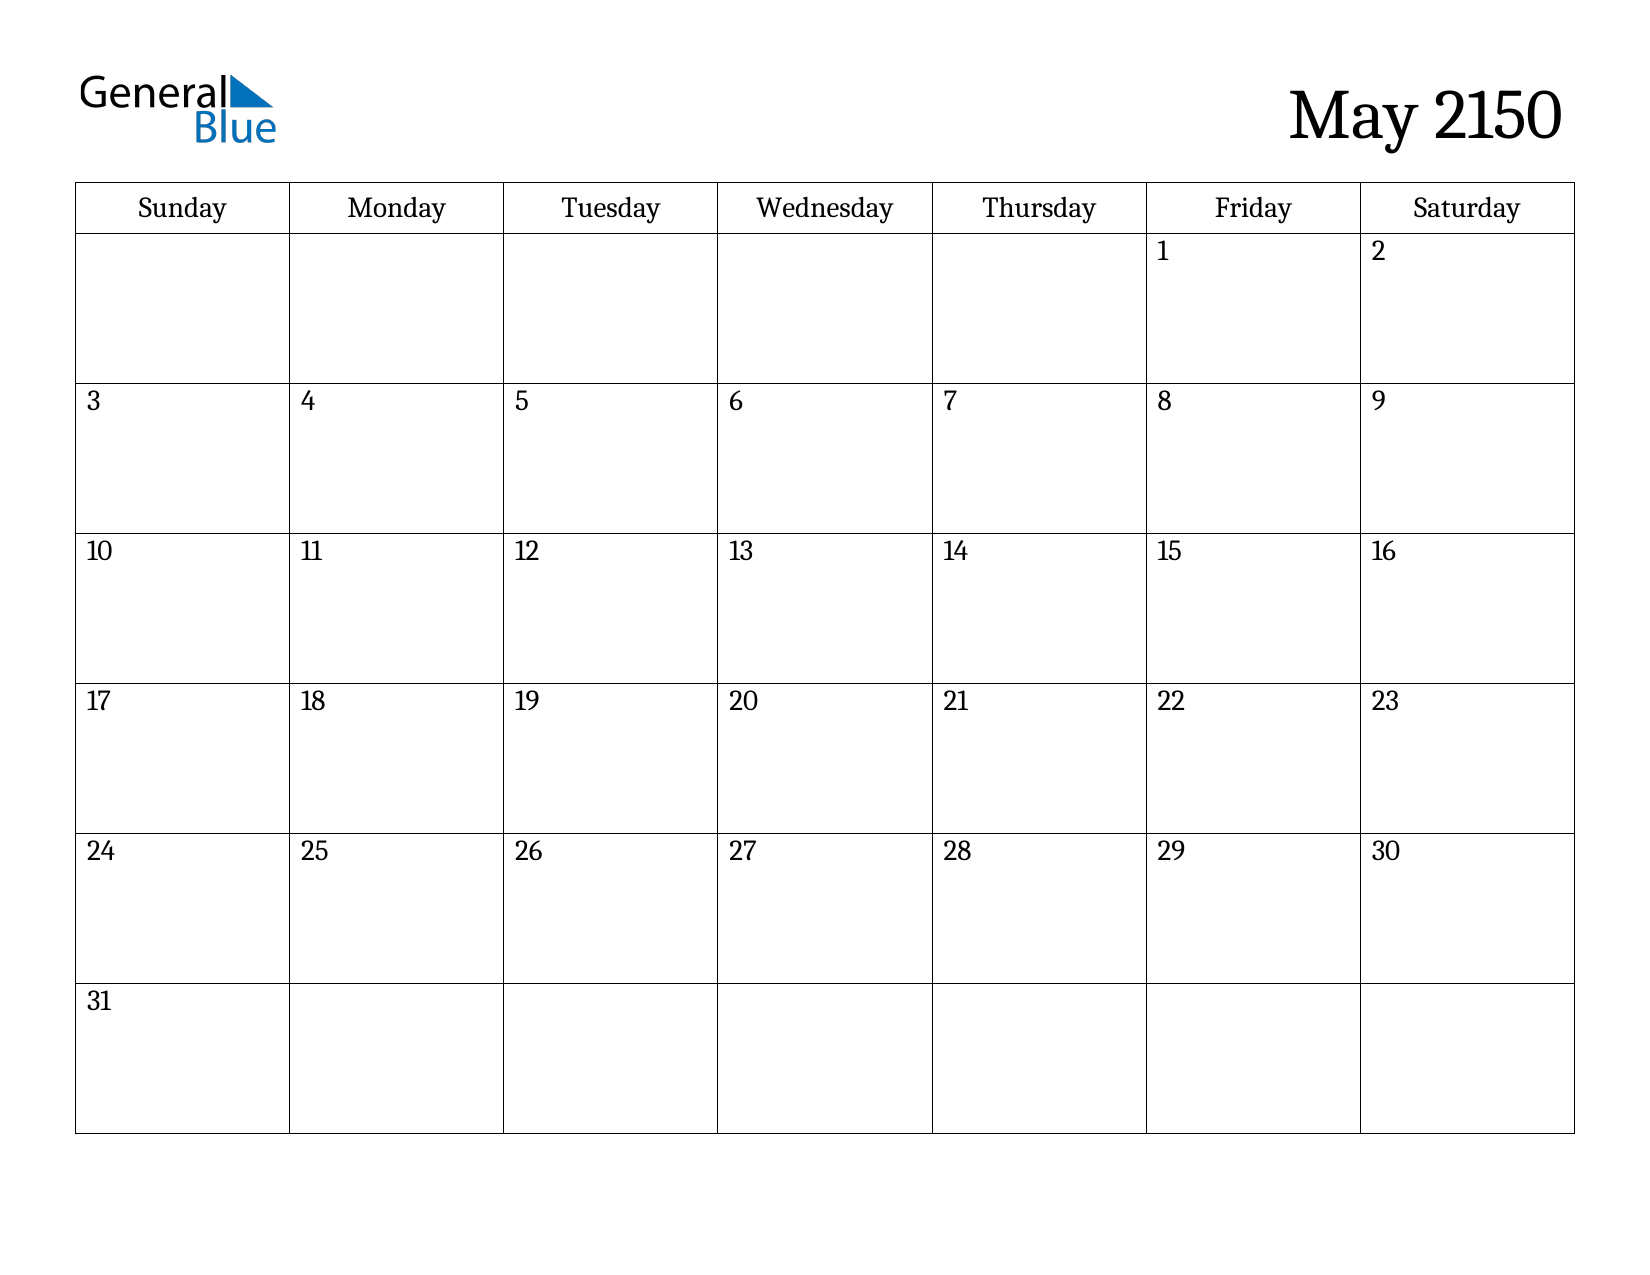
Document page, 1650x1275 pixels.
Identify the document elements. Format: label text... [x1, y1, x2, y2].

table_cell [504, 267, 717, 383]
table_cell [1147, 1018, 1360, 1133]
table_cell 23 [1361, 684, 1574, 717]
table_cell 17 [76, 684, 289, 717]
table_cell [718, 567, 932, 683]
table_cell [718, 267, 932, 383]
table_cell [933, 984, 1146, 1017]
table_cell Tuesday [504, 183, 717, 233]
table_cell [933, 868, 1146, 983]
table_cell 15 [1147, 534, 1360, 567]
table_cell 11 [290, 534, 503, 567]
table_cell [1147, 984, 1360, 1017]
table_cell 4 [290, 384, 503, 417]
table_cell [718, 234, 932, 267]
table_cell 21 [933, 684, 1146, 717]
table_cell [504, 567, 717, 683]
table_cell 8 [1147, 384, 1360, 417]
table_cell 13 [718, 534, 932, 567]
table_cell [1361, 984, 1574, 1017]
table_cell [718, 984, 932, 1017]
table_cell [1361, 267, 1574, 383]
table_cell 3 [76, 384, 289, 417]
table_cell 19 [504, 684, 717, 717]
table_cell [290, 868, 503, 983]
table_cell [76, 417, 289, 533]
table_cell [504, 717, 717, 833]
table_cell [1361, 717, 1574, 833]
table_cell [1361, 417, 1574, 533]
table_cell 7 [933, 384, 1146, 417]
table_cell [76, 1018, 289, 1133]
table_cell [504, 868, 717, 983]
table_cell [76, 717, 289, 833]
table_cell [1361, 868, 1574, 983]
picture [80, 75, 276, 143]
table_cell [1361, 567, 1574, 683]
table_cell [76, 567, 289, 683]
table_cell [1147, 868, 1360, 983]
table_cell 6 [718, 384, 932, 417]
table_cell [933, 567, 1146, 683]
table_cell [718, 417, 932, 533]
table_cell 25 [290, 834, 503, 867]
table_cell [290, 234, 503, 267]
table_cell [933, 1018, 1146, 1133]
table_cell [504, 984, 717, 1017]
table_cell 5 [504, 384, 717, 417]
table_cell [718, 1018, 932, 1133]
table_cell Sunday [76, 183, 289, 233]
table_cell [933, 717, 1146, 833]
table_cell [1147, 567, 1360, 683]
table_cell 29 [1147, 834, 1360, 867]
table_cell [290, 267, 503, 383]
table_cell [290, 1018, 503, 1133]
table_cell Saturday [1361, 183, 1574, 233]
table_header May 2150 [504, 75, 1574, 182]
table_cell [933, 234, 1146, 267]
table_cell [504, 417, 717, 533]
table_cell [1361, 1018, 1574, 1133]
table_cell [76, 234, 289, 267]
table_cell 18 [290, 684, 503, 717]
table_cell [1147, 417, 1360, 533]
table_cell [718, 717, 932, 833]
table_cell [290, 567, 503, 683]
table_cell 27 [718, 834, 932, 867]
table_cell [933, 267, 1146, 383]
table_cell [933, 417, 1146, 533]
table_cell 20 [718, 684, 932, 717]
table_cell [504, 234, 717, 267]
table_cell [1147, 267, 1360, 383]
table_cell 24 [76, 834, 289, 867]
table_cell [76, 868, 289, 983]
table_cell Friday [1147, 183, 1360, 233]
table_cell 12 [504, 534, 717, 567]
table_cell [290, 417, 503, 533]
table_cell Wednesday [718, 183, 932, 233]
table_cell [290, 717, 503, 833]
table_cell 9 [1361, 384, 1574, 417]
table_cell 14 [933, 534, 1146, 567]
table_cell 28 [933, 834, 1146, 867]
table_cell [718, 868, 932, 983]
table_cell [290, 984, 503, 1017]
table_cell 26 [504, 834, 717, 867]
table_cell [1147, 717, 1360, 833]
table_cell Monday [290, 183, 503, 233]
table_cell 10 [76, 534, 289, 567]
table_cell 2 [1361, 234, 1574, 267]
table_cell Thursday [933, 183, 1146, 233]
table_cell 16 [1361, 534, 1574, 567]
table_header [76, 75, 503, 182]
table_cell 31 [76, 984, 289, 1017]
table_cell [504, 1018, 717, 1133]
table_cell 30 [1361, 834, 1574, 867]
table_cell [76, 267, 289, 383]
table_cell 22 [1147, 684, 1360, 717]
table_cell 1 [1147, 234, 1360, 267]
